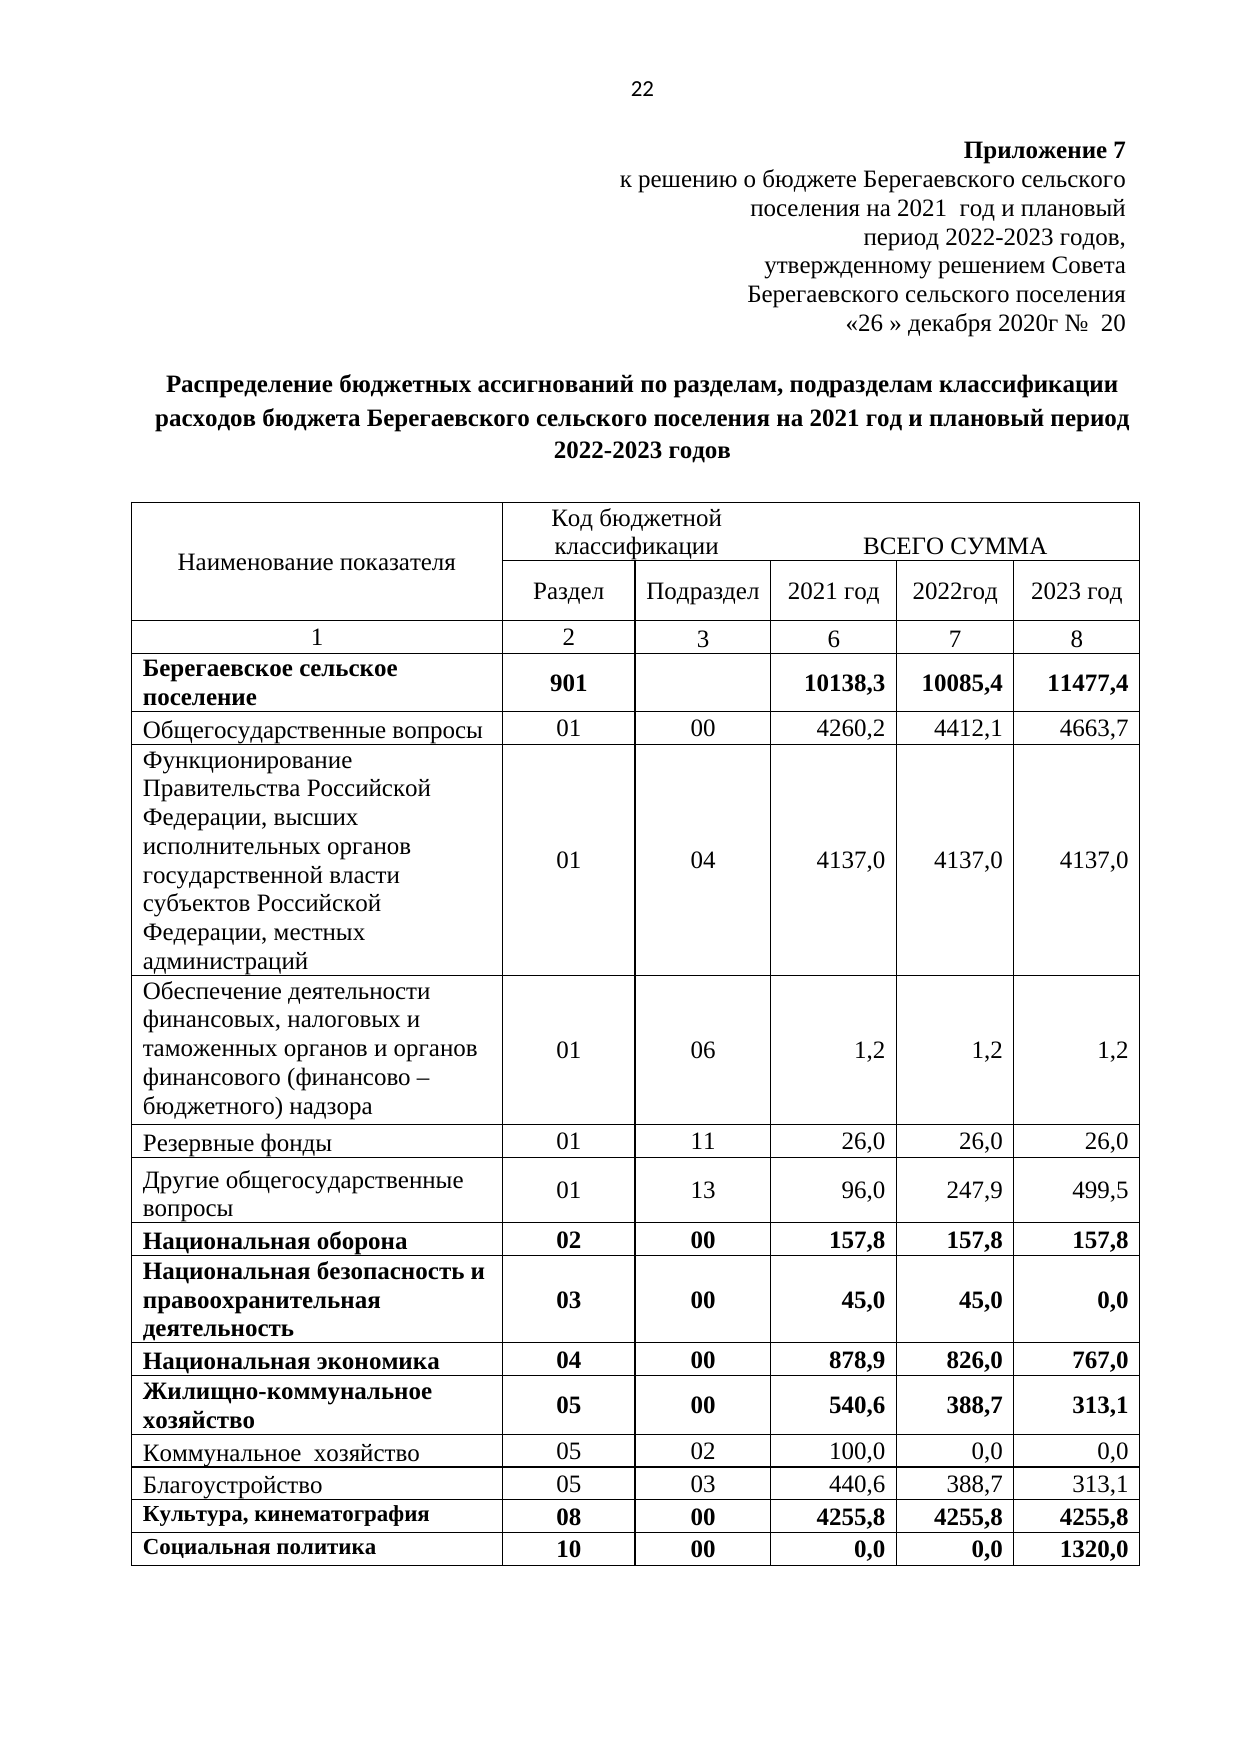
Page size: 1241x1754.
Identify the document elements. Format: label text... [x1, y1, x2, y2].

table_cell 313,1 [1014, 1376, 1139, 1434]
table_cell Национальная экономика [132, 1343, 502, 1375]
table_cell Жилищно-коммунальное хозяйство [132, 1376, 502, 1434]
table_header ВСЕГО СУММА [771, 503, 1139, 560]
table_cell 11477,4 [1014, 654, 1139, 711]
table_cell 0,0 [1014, 1256, 1139, 1342]
table_cell 100,0 [771, 1435, 896, 1466]
table_cell 157,8 [1014, 1223, 1139, 1255]
table_cell Социальная политика [132, 1533, 502, 1565]
table_cell 26,0 [771, 1125, 896, 1157]
table_cell 11 [636, 1125, 770, 1157]
table_cell 05 [503, 1376, 634, 1434]
table_cell 388,7 [897, 1376, 1013, 1434]
table_cell 826,0 [897, 1343, 1013, 1375]
table_cell 313,1 [1014, 1468, 1139, 1499]
table_cell Национальная безопасность и правоохранительная деятельность [132, 1256, 502, 1342]
table_cell 157,8 [897, 1223, 1013, 1255]
table_cell 00 [636, 1376, 770, 1434]
table_cell 8 [1014, 621, 1139, 652]
table_cell 04 [636, 745, 770, 975]
table_cell 2021 год [771, 561, 896, 619]
table_cell 0,0 [897, 1533, 1013, 1565]
table_cell 767,0 [1014, 1343, 1139, 1375]
table_cell 1 [132, 621, 502, 652]
table_cell 00 [636, 1256, 770, 1342]
table_cell к решению о бюджете Берегаевского сельского поселения на 2021 год и плановый период 2022-2023 годов, [131, 164, 1137, 250]
table_cell 4663,7 [1014, 712, 1139, 744]
table_cell 01 [503, 745, 634, 975]
table_cell 1,2 [897, 976, 1013, 1124]
table_cell Другие общегосударственные вопросы [132, 1158, 502, 1222]
table_cell 05 [503, 1468, 634, 1499]
table_cell 7 [897, 621, 1013, 652]
table_cell 1,2 [771, 976, 896, 1124]
table_cell 499,5 [1014, 1158, 1139, 1222]
table_cell 0,0 [771, 1533, 896, 1565]
table_cell 4137,0 [771, 745, 896, 975]
table_cell 4260,2 [771, 712, 896, 744]
table_cell 878,9 [771, 1343, 896, 1375]
table_cell 00 [636, 712, 770, 744]
table_cell 4255,8 [771, 1500, 896, 1532]
table_cell 26,0 [897, 1125, 1013, 1157]
table_cell 10138,3 [771, 654, 896, 711]
table_cell 01 [503, 1158, 634, 1222]
table_cell 01 [503, 976, 634, 1124]
table_cell утвержденному решением Совета Берегаевского сельского поселения «26 » декабря 2020г № 20 [131, 250, 1137, 337]
table_cell Берегаевское сельское поселение [132, 654, 502, 711]
table_cell 01 [503, 1125, 634, 1157]
table_cell [636, 654, 770, 711]
table_cell 0,0 [897, 1435, 1013, 1466]
table_cell Подраздел [636, 561, 770, 619]
table_cell Коммунальное хозяйство [132, 1435, 502, 1466]
table_cell 4137,0 [897, 745, 1013, 975]
table_cell Резервные фонды [132, 1125, 502, 1157]
table_cell 00 [636, 1343, 770, 1375]
table_header Код бюджетной классификации [503, 503, 771, 560]
table_cell 3 [636, 621, 770, 652]
table_cell Благоустройство [132, 1468, 502, 1499]
table_cell 02 [636, 1435, 770, 1466]
table_cell 05 [503, 1435, 634, 1466]
table_cell 6 [771, 621, 896, 652]
table_cell 03 [503, 1256, 634, 1342]
table_cell 13 [636, 1158, 770, 1222]
table_cell 10 [503, 1533, 634, 1565]
table_cell 26,0 [1014, 1125, 1139, 1157]
table_cell 04 [503, 1343, 634, 1375]
table_cell 1,2 [1014, 976, 1139, 1124]
table_cell 157,8 [771, 1223, 896, 1255]
table_cell 00 [636, 1500, 770, 1532]
table_cell 2022год [897, 561, 1013, 619]
table_cell Обеспечение деятельности финансовых, налоговых и таможенных органов и органов финансового (финансово – бюджетного) надзора [132, 976, 502, 1124]
table_cell 03 [636, 1468, 770, 1499]
table_cell 4137,0 [1014, 745, 1139, 975]
table_cell 06 [636, 976, 770, 1124]
table_cell 45,0 [897, 1256, 1013, 1342]
table_cell 45,0 [771, 1256, 896, 1342]
table_cell 2023 год [1014, 561, 1139, 619]
table_cell 1320,0 [1014, 1533, 1139, 1565]
table_cell 96,0 [771, 1158, 896, 1222]
table_cell 00 [636, 1533, 770, 1565]
table_cell 4255,8 [1014, 1500, 1139, 1532]
table_cell 540,6 [771, 1376, 896, 1434]
table_cell Культура, кинематография [132, 1500, 502, 1532]
table_cell Национальная оборона [132, 1223, 502, 1255]
table_cell 4412,1 [897, 712, 1013, 744]
text Распределение бюджетных ассигнований по разделам, подразделам классификации расходов бюджета Берегаевского сельского поселения на 2021 год и плановый период 2022-2023 годов [133, 369, 1152, 464]
table_cell 901 [503, 654, 634, 711]
table_cell 4255,8 [897, 1500, 1013, 1532]
table_header Приложение 7 [131, 127, 1137, 164]
table_cell Функционирование Правительства Российской Федерации, высших исполнительных органов государственной власти субъектов Российской Федерации, местных администраций [132, 745, 502, 975]
table_cell 2 [503, 621, 634, 652]
table_cell 10085,4 [897, 654, 1013, 711]
table_cell 01 [503, 712, 634, 744]
table_cell Раздел [503, 561, 634, 619]
table_cell 0,0 [1014, 1435, 1139, 1466]
table_cell 440,6 [771, 1468, 896, 1499]
table_cell 02 [503, 1223, 634, 1255]
table_cell 00 [636, 1223, 770, 1255]
table_cell 08 [503, 1500, 634, 1532]
table_cell 247,9 [897, 1158, 1013, 1222]
table_cell Общегосударственные вопросы [132, 712, 502, 744]
table_header Наименование показателя [132, 503, 502, 619]
table_cell 388,7 [897, 1468, 1013, 1499]
